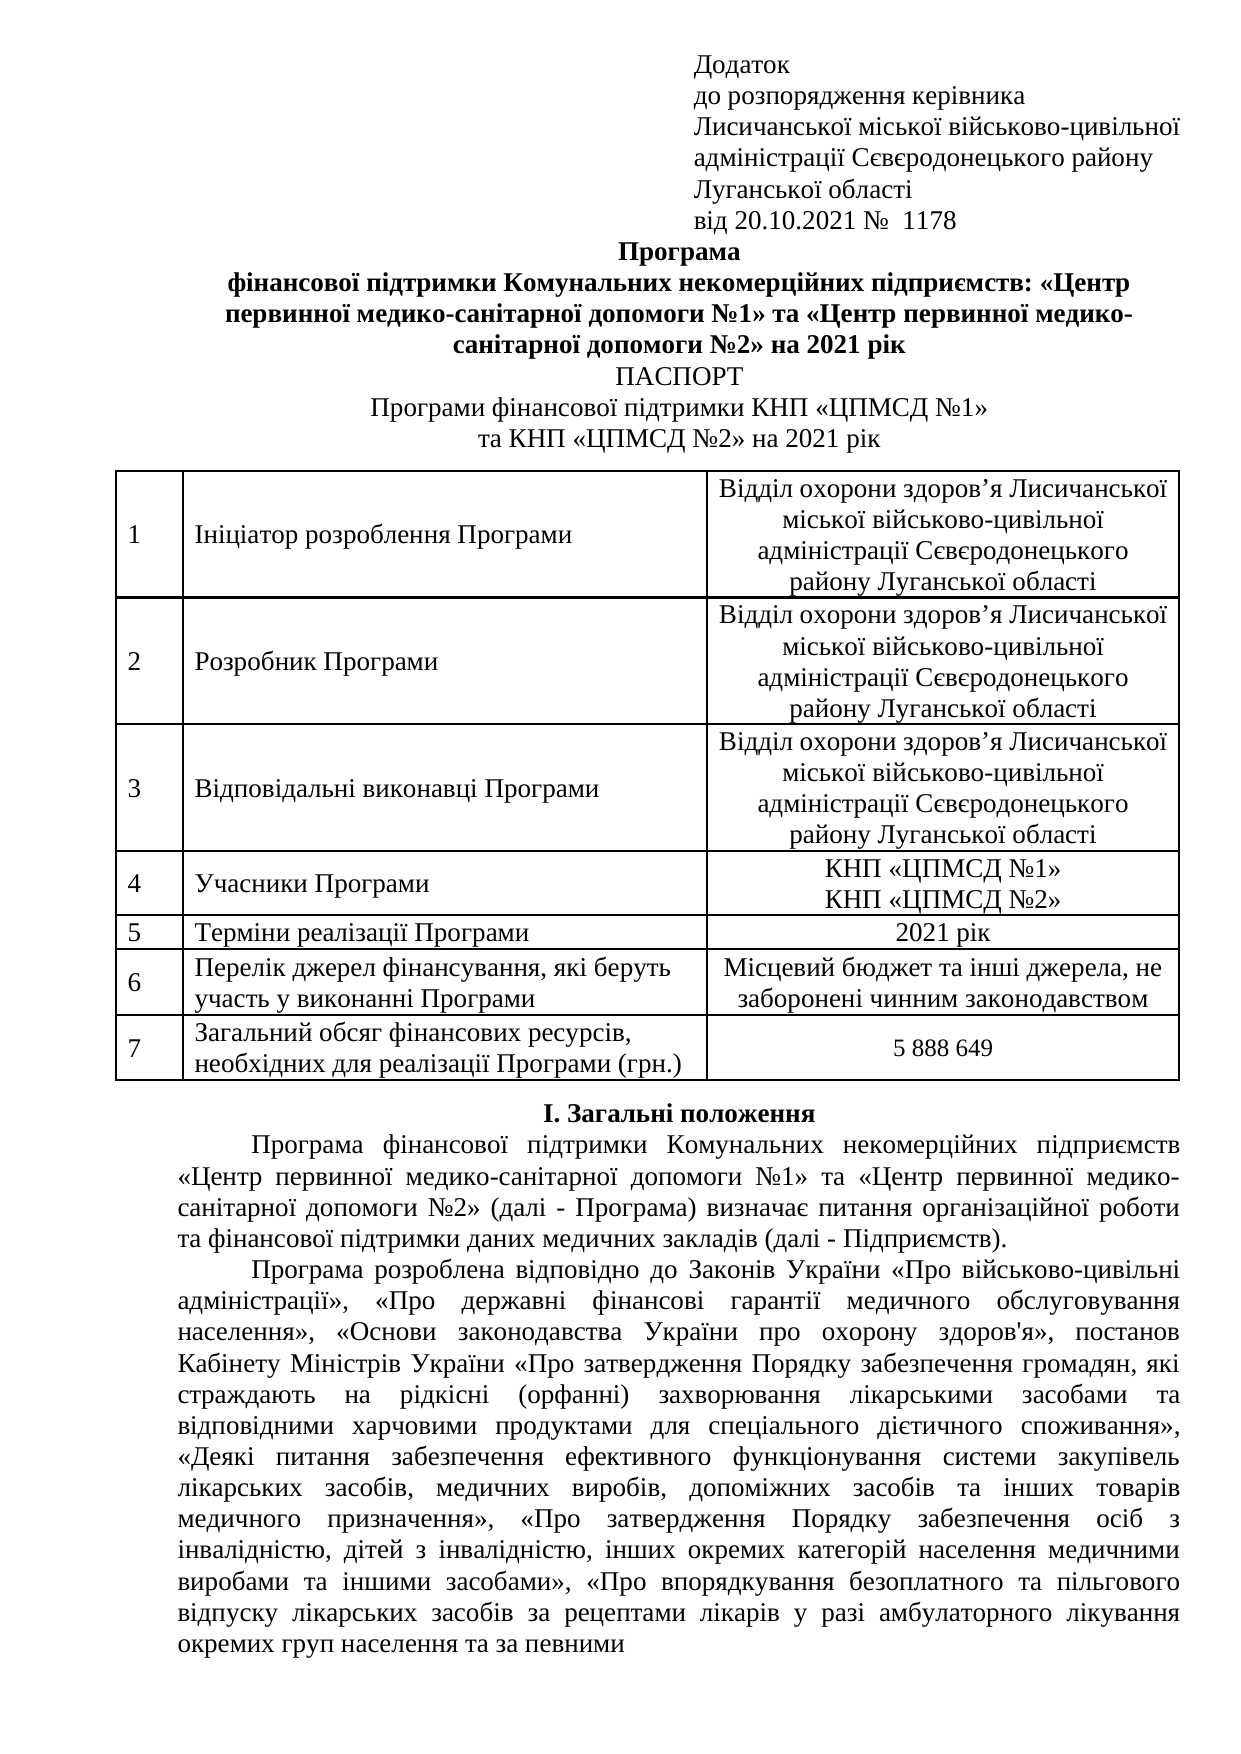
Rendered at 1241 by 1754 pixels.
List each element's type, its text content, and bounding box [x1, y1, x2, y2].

table_cell 2 [117, 599, 182, 723]
table_cell Відділ охорони здоров’я Лисичанської міської військово-цивільної адміністрації Сєвєродонецького району Луганської області [708, 725, 1178, 850]
table_cell Відділ охорони здоров’я Лисичанської міської військово-цивільної адміністрації Сєвєродонецького району Луганської області [708, 599, 1178, 723]
table_cell КНП «ЦПМСД №1» КНП «ЦПМСД №2» [708, 852, 1178, 914]
text до розпорядження керівника [693, 79, 1181, 110]
table_header 1 [117, 472, 182, 596]
text фінансової підтримки Комунальних некомерційних підприємств: «Центр первинної медико-санітарної допомоги №1» та «Центр первинної медико-санітарної допомоги №2» на 2021 рік [177, 266, 1181, 359]
text Луганської області [693, 173, 1181, 204]
text Лисичанської міської військово-цивільної адміністрації Сєвєродонецького району [693, 110, 1181, 173]
text та КНП «ЦПМСД №2» на 2021 рік [177, 422, 1181, 453]
table_cell Відповідальні виконавці Програми [184, 725, 706, 850]
text Додаток [693, 48, 1181, 79]
table_cell 3 [117, 725, 182, 850]
text Програма фінансової підтримки Комунальних некомерційних підприємств «Центр первинної медико-санітарної допомоги №1» та «Центр первинної медико-санітарної допомоги №2» (далі - Програма) визначає питання організаційної роботи та фінансової підтримки даних медичних закладів (далі - Підприємств). [177, 1129, 1181, 1253]
table_cell Розробник Програми [184, 599, 706, 723]
table_cell 5 [117, 916, 182, 947]
text І. Загальні положення [177, 1097, 1181, 1129]
table_cell Перелік джерел фінансування, які беруть участь у виконанні Програми [184, 950, 706, 1014]
text Програма [177, 235, 1181, 266]
text ПАСПОРТ Програми фінансової підтримки КНП «ЦПМСД №1» [177, 359, 1181, 422]
table_cell Терміни реалізації Програми [184, 916, 706, 947]
table_cell 4 [117, 852, 182, 914]
table_cell 6 [117, 950, 182, 1014]
table_cell 5 888 649 [708, 1016, 1178, 1079]
text від 20.10.2021 № 1178 [693, 204, 1181, 235]
table_cell Загальний обсяг фінансових ресурсів, необхідних для реалізації Програми (грн.) [184, 1016, 706, 1079]
table_cell 7 [117, 1016, 182, 1079]
text Програма розроблена відповідно до Законів України «Про військово-цивільні адміністрації», «Про державні фінансові гарантії медичного обслуговування населення», «Основи законодавства України про охорону здоров'я», постанов Кабінету Міністрів України «Про затвердження Порядку забезпечення громадян, які страждають на рідкісні (орфанні) захворювання лікарськими засобами та відповідними харчовими продуктами для спеціального дієтичного споживання», «Деякі питання забезпечення ефективного функціонування системи закупівель лікарських засобів, медичних виробів, допоміжних засобів та інших товарів медичного призначення», «Про затвердження Порядку забезпечення осіб з інвалідністю, дітей з інвалідністю, інших окремих категорій населення медичними виробами та іншими засобами», «Про впорядкування безоплатного та пільгового відпуску лікарських засобів за рецептами лікарів у разі амбулаторного лікування окремих груп населення та за певними [177, 1253, 1181, 1658]
table_header Відділ охорони здоров’я Лисичанської міської військово-цивільної адміністрації Сєвєродонецького району Луганської області [708, 472, 1178, 596]
table_cell Місцевий бюджет та інші джерела, не заборонені чинним законодавством [708, 950, 1178, 1014]
table_header Ініціатор розроблення Програми [184, 472, 706, 596]
table_cell Учасники Програми [184, 852, 706, 914]
table_cell 2021 рік [708, 916, 1178, 947]
